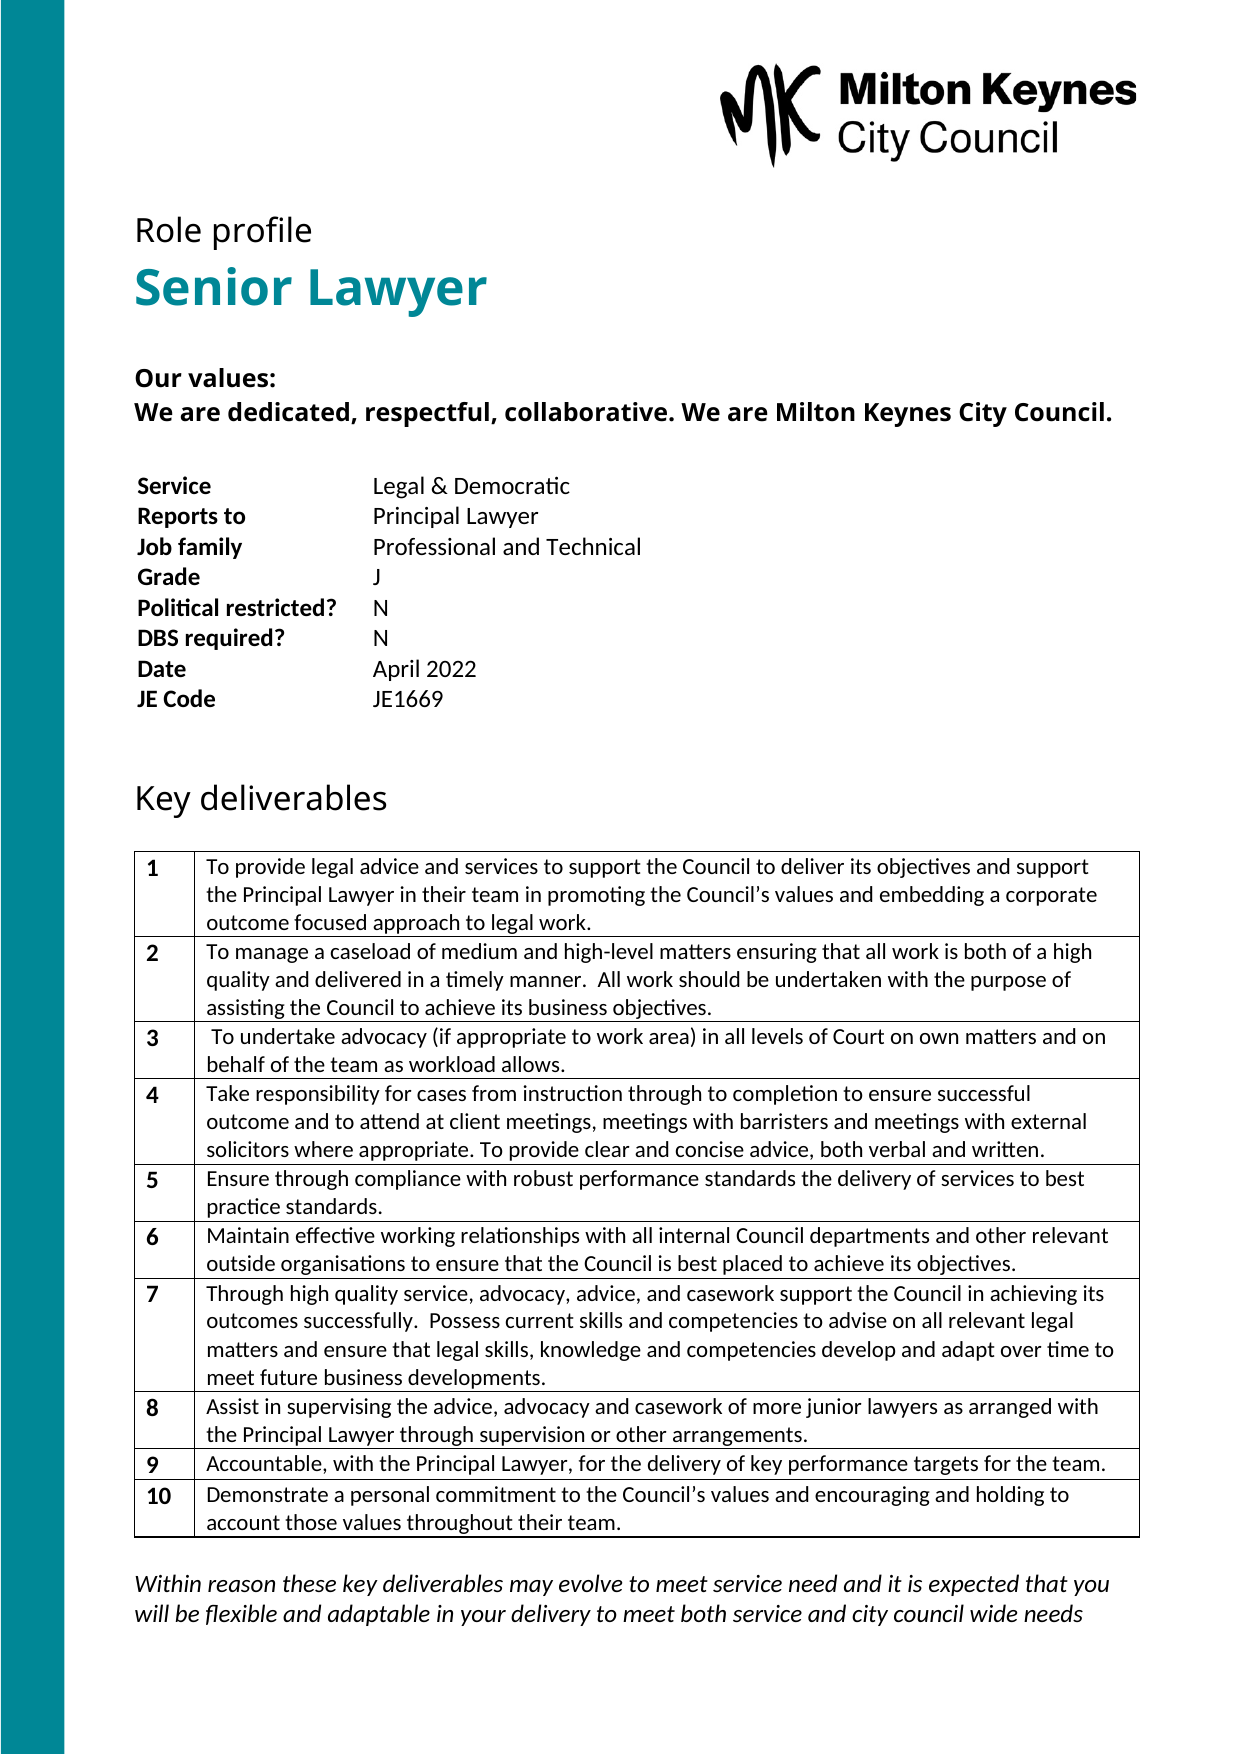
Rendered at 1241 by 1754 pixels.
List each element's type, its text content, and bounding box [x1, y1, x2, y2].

table_cell 3 [135, 1022, 194, 1078]
table_cell To undertake advocacy (if appropriate to work area) in all levels of Court on own matters and on behalf of the team as workload allows. [195, 1022, 1139, 1078]
table_cell Date [134, 653, 370, 683]
table_cell Reports to [134, 500, 370, 531]
table_cell 2 [135, 937, 194, 1021]
table_cell To manage a caseload of medium and high-level matters ensuring that all work is both of a high quality and delivered in a timely manner. All work should be undertaken with the purpose of assisting the Council to achieve its business objectives. [195, 937, 1139, 1021]
table_cell J [370, 561, 1123, 592]
table_header Legal & Democratic [370, 470, 1123, 500]
table_cell Ensure through compliance with robust performance standards the delivery of services to best practice standards. [195, 1165, 1139, 1221]
text Senior Lawyer [134, 252, 1153, 320]
table_cell 6 [135, 1222, 194, 1278]
table_cell Through high quality service, advocacy, advice, and casework support the Council in achieving its outcomes successfully. Possess current skills and competencies to advise on all relevant legal matters and ensure that legal skills, knowledge and competencies develop and adapt over time to meet future business developments. [195, 1279, 1139, 1391]
table_cell Principal Lawyer [370, 500, 1123, 531]
table_cell Assist in supervising the advice, advocacy and casework of more junior lawyers as arranged with the Principal Lawyer through supervision or other arrangements. [195, 1392, 1139, 1448]
text Our values: [134, 361, 1153, 395]
table_cell Job family [134, 531, 370, 561]
table_cell 7 [135, 1279, 194, 1391]
table_cell 10 [135, 1480, 194, 1536]
table_cell JE Code [134, 684, 370, 714]
table_cell Maintain effective working relationships with all internal Council departments and other relevant outside organisations to ensure that the Council is best placed to achieve its objectives. [195, 1222, 1139, 1278]
table_header Service [134, 470, 370, 500]
table_cell 4 [135, 1079, 194, 1163]
text We are dedicated, respectful, collaborative. We are Milton Keynes City Council. [134, 395, 1153, 429]
table_cell Political restricted? [134, 592, 370, 622]
text Role profile [134, 207, 1165, 252]
table_cell Professional and Technical [370, 531, 1123, 561]
table_cell 9 [135, 1449, 194, 1479]
table_cell 5 [135, 1165, 194, 1221]
table_cell JE1669 [370, 684, 1123, 714]
table_cell N [370, 592, 1123, 622]
table_cell Grade [134, 561, 370, 592]
table_cell April 2022 [370, 653, 1123, 683]
table_cell 8 [135, 1392, 194, 1448]
table_cell DBS required? [134, 623, 370, 653]
table_cell Take responsibility for cases from instruction through to completion to ensure successful outcome and to attend at client meetings, meetings with barristers and meetings with external solicitors where appropriate. To provide clear and concise advice, both verbal and written. [195, 1079, 1139, 1163]
picture [720, 63, 1137, 168]
table_cell Accountable, with the Principal Lawyer, for the delivery of key performance targets for the team. [195, 1449, 1139, 1479]
text Key deliverables [134, 775, 1153, 821]
table_header 1 [135, 852, 194, 936]
table_cell Demonstrate a personal commitment to the Council’s values and encouraging and holding to account those values throughout their team. [195, 1480, 1139, 1536]
text Within reason these key deliverables may evolve to meet service need and it is expected that you will be flexible and adaptable in your delivery to meet both service and city council wide needs [134, 1568, 1153, 1629]
table_header To provide legal advice and services to support the Council to deliver its objectives and support the Principal Lawyer in their team in promoting the Council’s values and embedding a corporate outcome focused approach to legal work. [195, 852, 1139, 936]
table_cell N [370, 623, 1123, 653]
